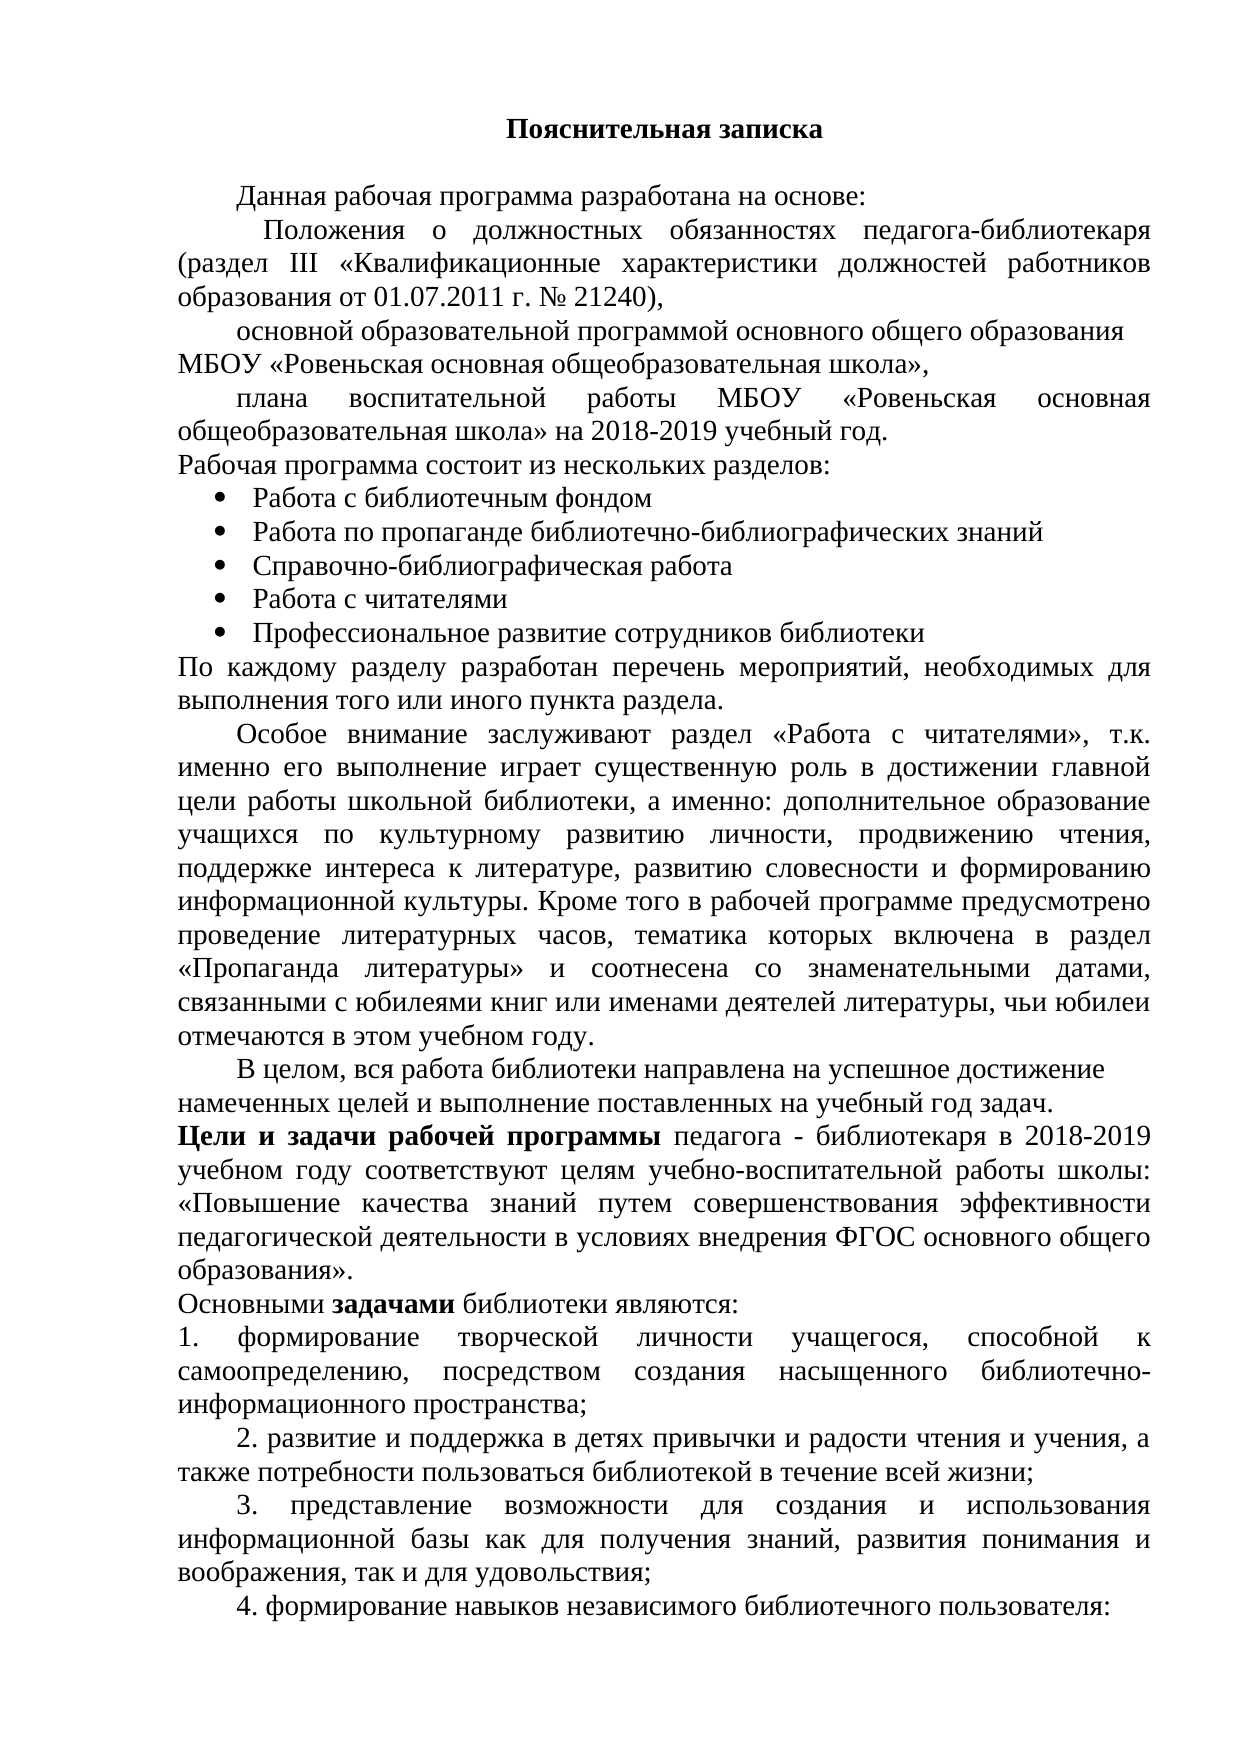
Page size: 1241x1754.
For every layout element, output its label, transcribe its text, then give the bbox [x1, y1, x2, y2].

text Данная рабочая программа разработана на основе: [177, 178, 1152, 212]
text Особое внимание заслуживают раздел «Работа с читателями», т.к. именно его выполнение играет существенную роль в достижении главной цели работы школьной библиотеки, а именно: дополнительное образование учащихся по культурному развитию личности, продвижению чтения, поддержке интереса к литературе, развитию словесности и формированию информационной культуры. Кроме того в рабочей программе предусмотрено проведение литературных часов, тематика которых включена в раздел «Пропаганда литературы» и соотнесена со знаменательными датами, связанными с юбилеями книг или именами деятелей литературы, чьи юбилеи отмечаются в этом учебном году. [177, 716, 1152, 1051]
text 3. представление возможности для создания и использования информационной базы как для получения знаний, развития понимания и воображения, так и для удовольствия; [177, 1487, 1152, 1588]
text Рабочая программа состоит из нескольких разделов: [177, 447, 1152, 480]
text 4. формирование навыков независимого библиотечного пользователя: [177, 1588, 1152, 1621]
text основной образовательной программой основного общего образования МБОУ «Ровеньская основная общеобразовательная школа», [177, 313, 1152, 380]
text В целом, вся работа библиотеки направлена на успешное достижение намеченных целей и выполнение поставленных на учебный год задач. [177, 1051, 1152, 1118]
text плана воспитательной работы МБОУ «Ровеньская основная общеобразовательная школа» на 2018-2019 учебный год. [177, 380, 1152, 447]
list Работа с библиотечным фондом [215, 480, 1152, 514]
text 2. развитие и поддержка в детях привычки и радости чтения и учения, а также потребности пользоваться библиотекой в течение всей жизни; [177, 1420, 1152, 1487]
text 1. формирование творческой личности учащегося, способной к самоопределению, посредством создания насыщенного библиотечно-информационного пространства; [177, 1319, 1152, 1420]
text Цели и задачи рабочей программы педагога - библиотекаря в 2018-2019 учебном году соответствуют целям учебно-воспитательной работы школы: «Повышение качества знаний путем совершенствования эффективности педагогической деятельности в условиях внедрения ФГОС основного общего образования». [177, 1118, 1152, 1286]
text Пояснительная записка [177, 111, 1152, 145]
list Справочно-библиографическая работа [215, 548, 1152, 581]
list Профессиональное развитие сотрудников библиотеки [215, 615, 1152, 649]
list Работа по пропаганде библиотечно-библиографических знаний [215, 514, 1152, 548]
text Положения о должностных обязанностях педагога-библиотекаря (раздел III «Квалификационные характеристики должностей работников образования от 01.07.2011 г. № 21240), [177, 212, 1152, 313]
text Основными задачами библиотеки являются: [177, 1286, 1152, 1319]
list Работа с читателями [215, 581, 1152, 615]
text По каждому разделу разработан перечень мероприятий, необходимых для выполнения того или иного пункта раздела. [177, 649, 1152, 716]
